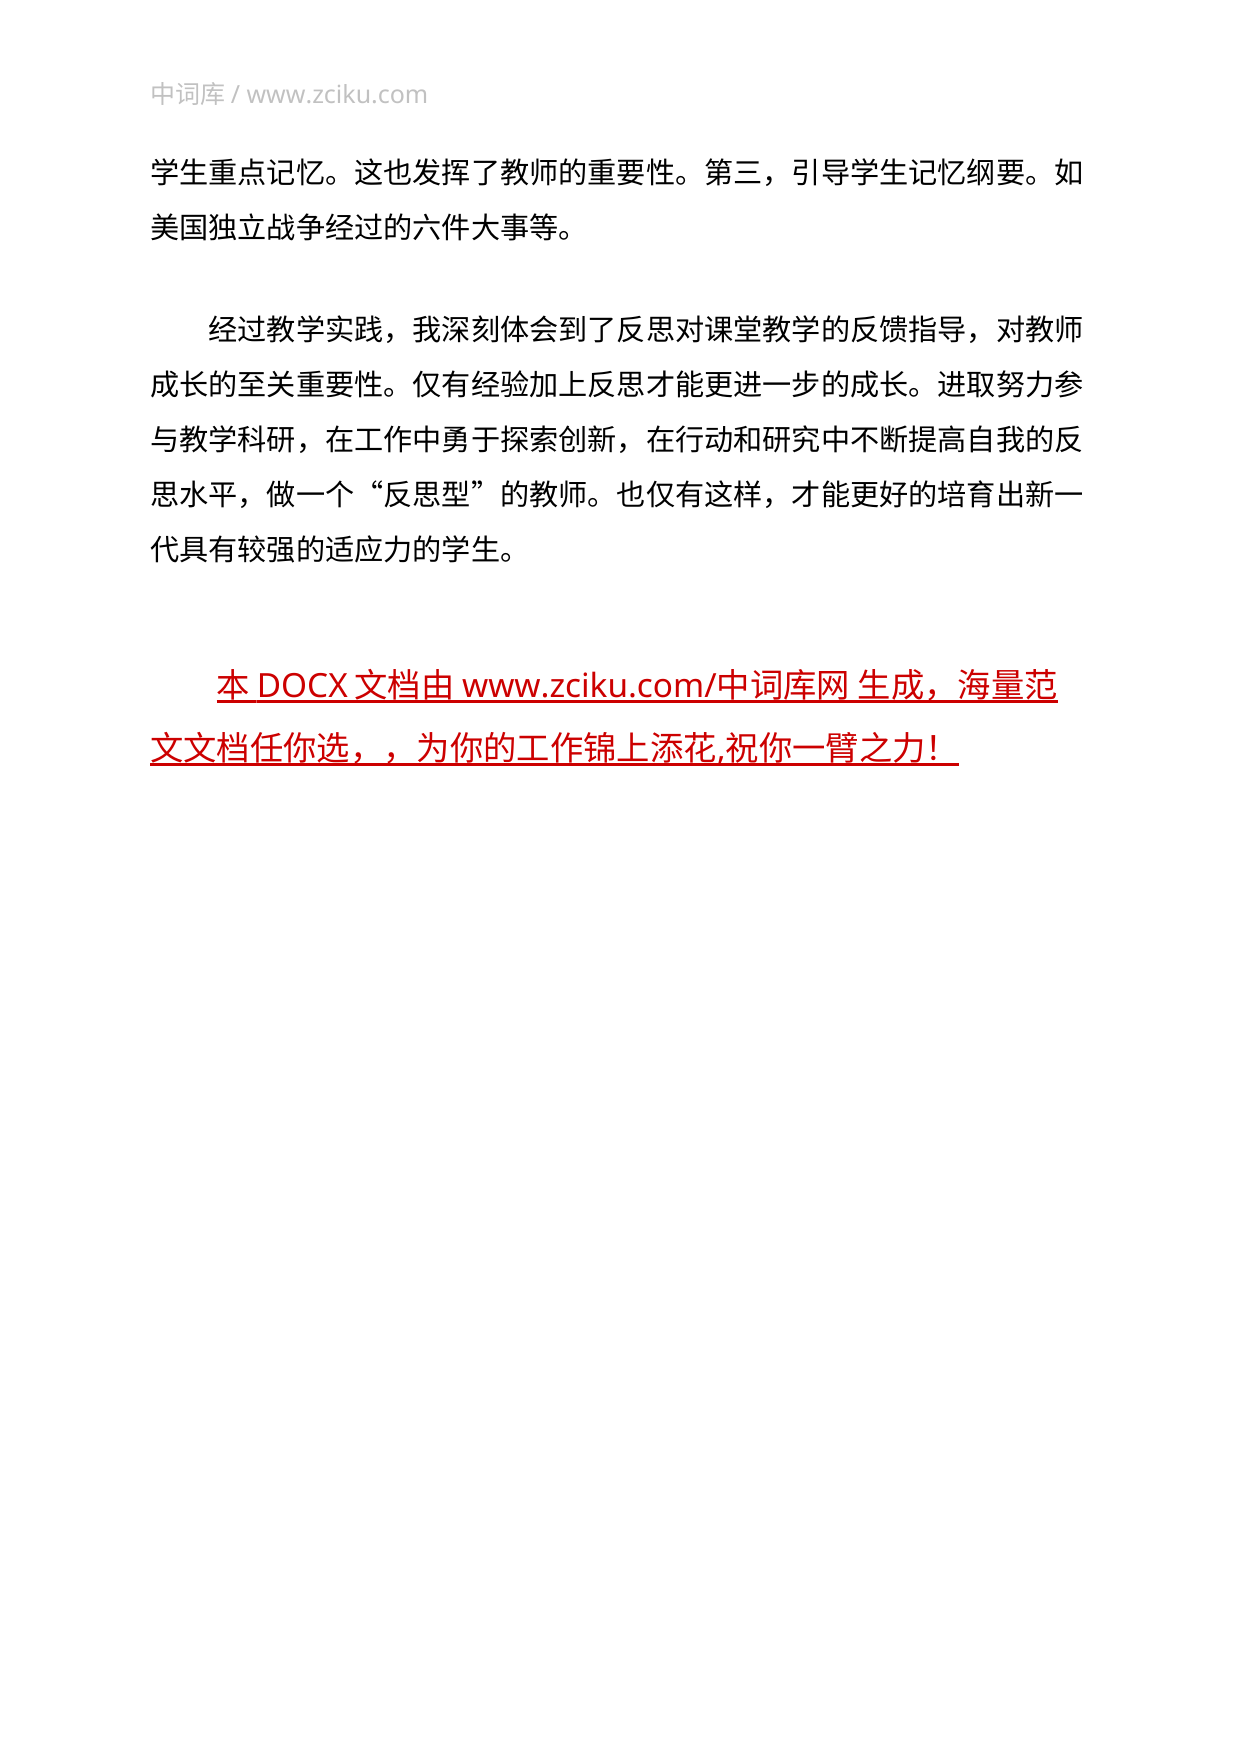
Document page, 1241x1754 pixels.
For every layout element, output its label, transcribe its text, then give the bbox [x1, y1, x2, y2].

text 经过教学实践，我深刻体会到了反思对课堂教学的反馈指导，对教师成长的至关重要性。仅有经验加上反思才能更进一步的成长。进取努力参与教学科研，在工作中勇于探索创新，在行动和研究中不断提高自我的反思水平，做一个“反思型”的教师。也仅有这样，才能更好的培育出新一代具有较强的适应力的学生。 [150, 307, 1090, 568]
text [150, 150, 1090, 247]
text 本DOCX文档由 www.zciku.com/中词库网 生成，海量范文文档任你选，，为你的工作锦上添花,祝你一臂之力！ [150, 659, 1090, 771]
